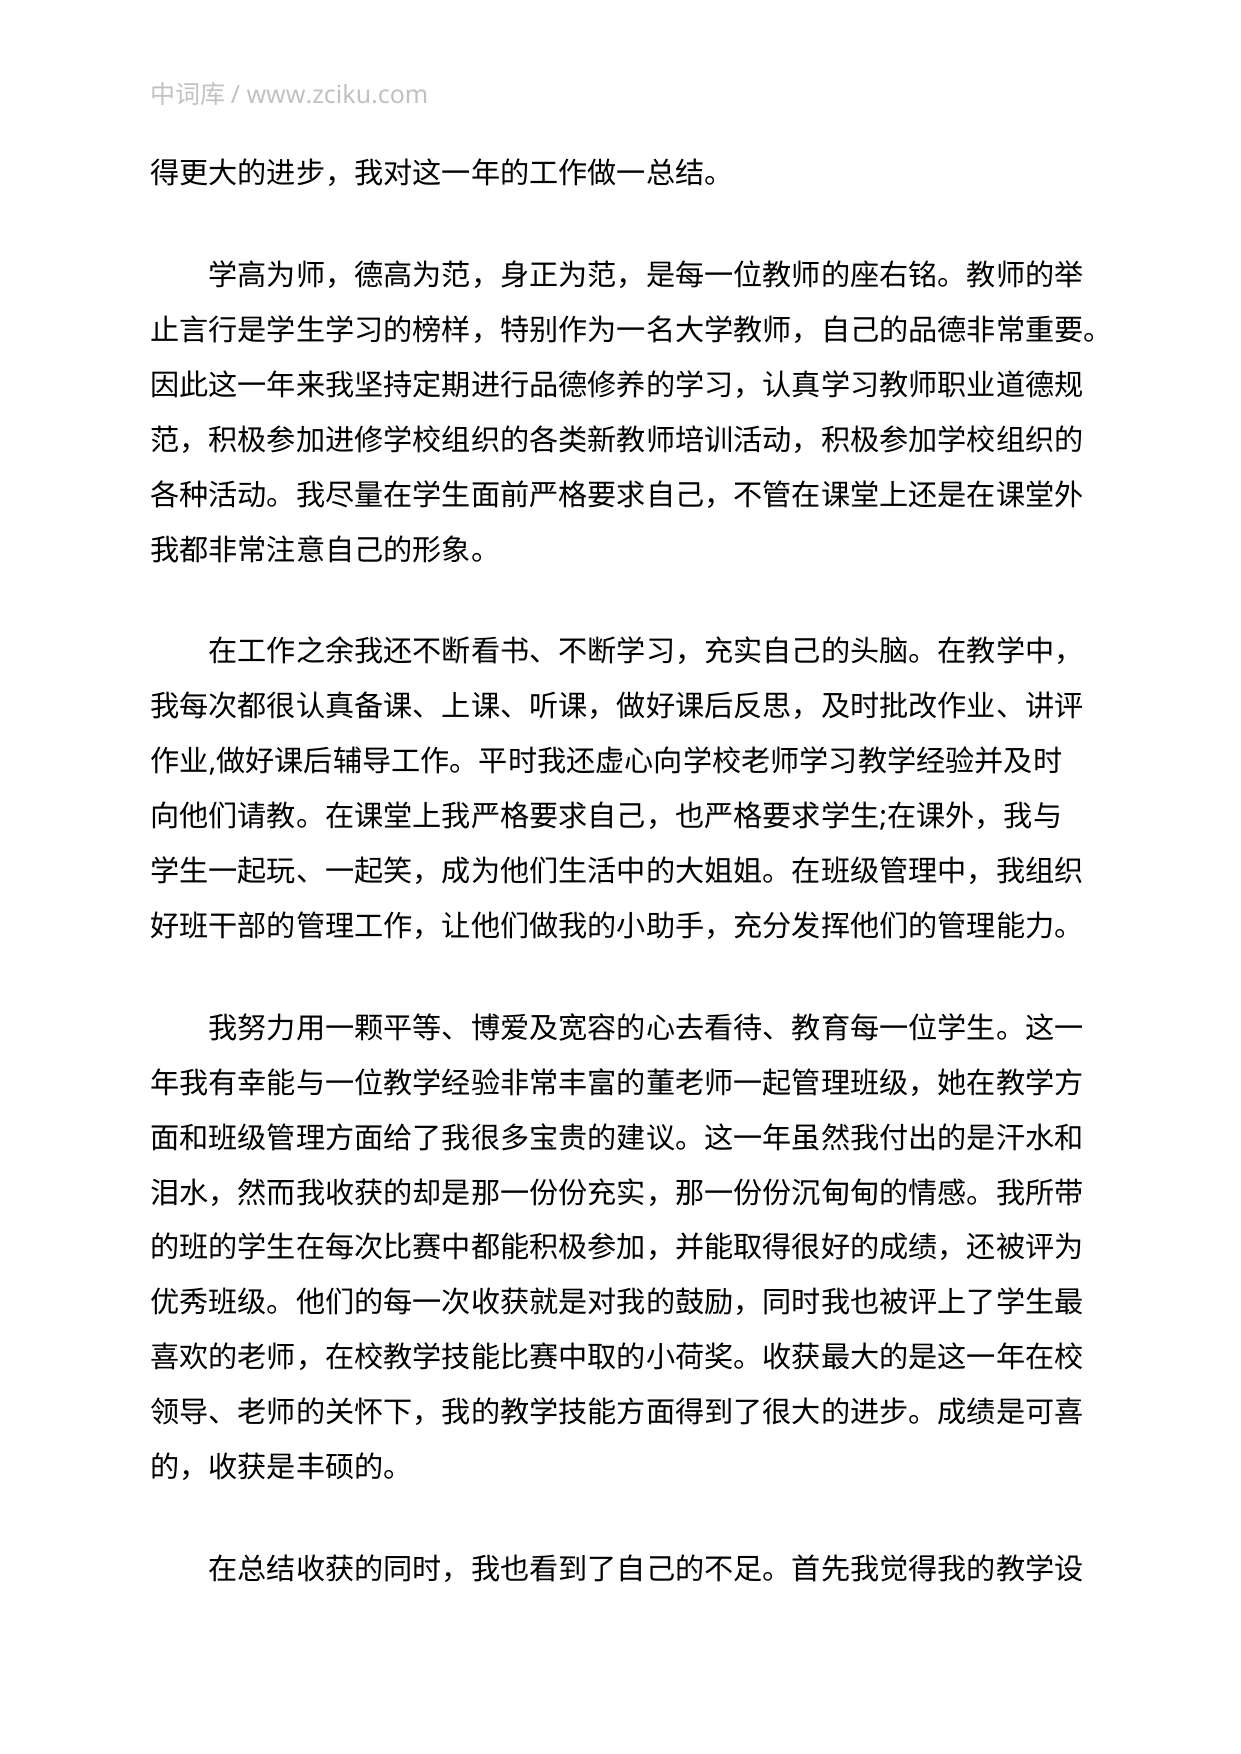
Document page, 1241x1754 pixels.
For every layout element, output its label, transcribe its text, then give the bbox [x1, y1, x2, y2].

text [150, 1545, 1090, 1588]
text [150, 150, 1090, 192]
text 我努力用一颗平等、博爱及宽容的心去看待、教育每一位学生。这一年我有幸能与一位教学经验非常丰富的董老师一起管理班级，她在教学方面和班级管理方面给了我很多宝贵的建议。这一年虽然我付出的是汗水和泪水，然而我收获的却是那一份份充实，那一份份沉甸甸的情感。我所带的班的学生在每次比赛中都能积极参加，并能取得很好的成绩，还被评为优秀班级。他们的每一次收获就是对我的鼓励，同时我也被评上了学生最喜欢的老师，在校教学技能比赛中取的小荷奖。收获最大的是这一年在校领导、老师的关怀下，我的教学技能方面得到了很大的进步。成绩是可喜的，收获是丰硕的。 [150, 1004, 1090, 1486]
text 学高为师，德高为范，身正为范，是每一位教师的座右铭。教师的举止言行是学生学习的榜样，特别作为一名大学教师，自己的品德非常重要。因此这一年来我坚持定期进行品德修养的学习，认真学习教师职业道德规范，积极参加进修学校组织的各类新教师培训活动，积极参加学校组织的各种活动。我尽量在学生面前严格要求自己，不管在课堂上还是在课堂外我都非常注意自己的形象。 [150, 252, 1090, 568]
text 在工作之余我还不断看书、不断学习，充实自己的头脑。在教学中，我每次都很认真备课、上课、听课，做好课后反思，及时批改作业、讲评作业,做好课后辅导工作。平时我还虚心向学校老师学习教学经验并及时向他们请教。在课堂上我严格要求自己，也严格要求学生;在课外，我与学生一起玩、一起笑，成为他们生活中的大姐姐。在班级管理中，我组织好班干部的管理工作，让他们做我的小助手，充分发挥他们的管理能力。 [150, 628, 1090, 945]
